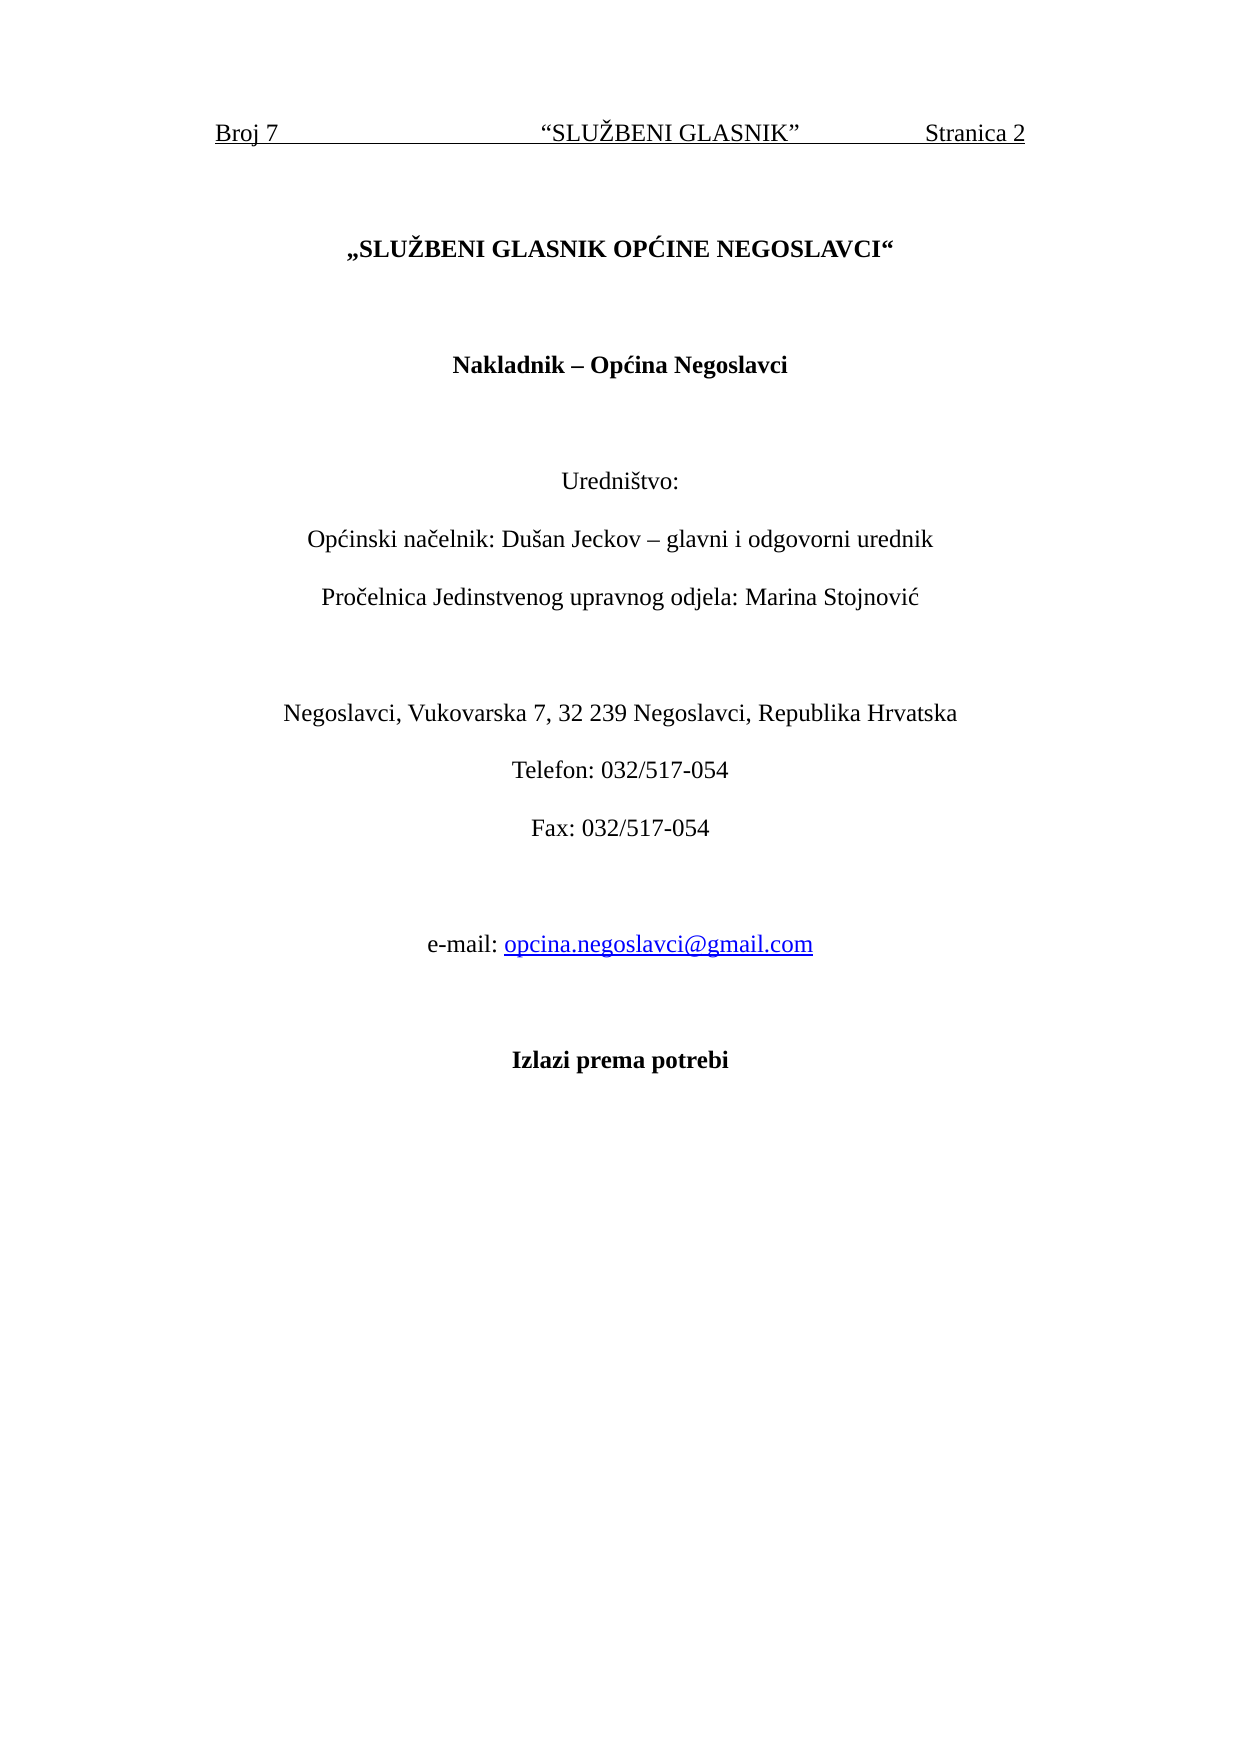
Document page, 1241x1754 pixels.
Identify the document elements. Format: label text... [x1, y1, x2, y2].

text e-mail: opcina.negoslavci@gmail.com [118, 929, 1122, 958]
text Uredništvo: [118, 466, 1122, 495]
text Općinski načelnik: Dušan Jeckov – glavni i odgovorni urednik [118, 524, 1122, 553]
text Telefon: 032/517-054 [118, 756, 1122, 784]
text Izlazi prema potrebi [118, 1045, 1122, 1074]
text Fax: 032/517-054 [118, 813, 1122, 842]
text Negoslavci, Vukovarska 7, 32 239 Negoslavci, Republika Hrvatska [118, 698, 1122, 726]
text Pročelnica Jedinstvenog upravnog odjela: Marina Stojnović [118, 582, 1122, 611]
text „SLUŽBENI GLASNIK OPĆINE NEGOSLAVCI“ [118, 234, 1122, 263]
text Nakladnik – Općina Negoslavci [118, 350, 1122, 379]
